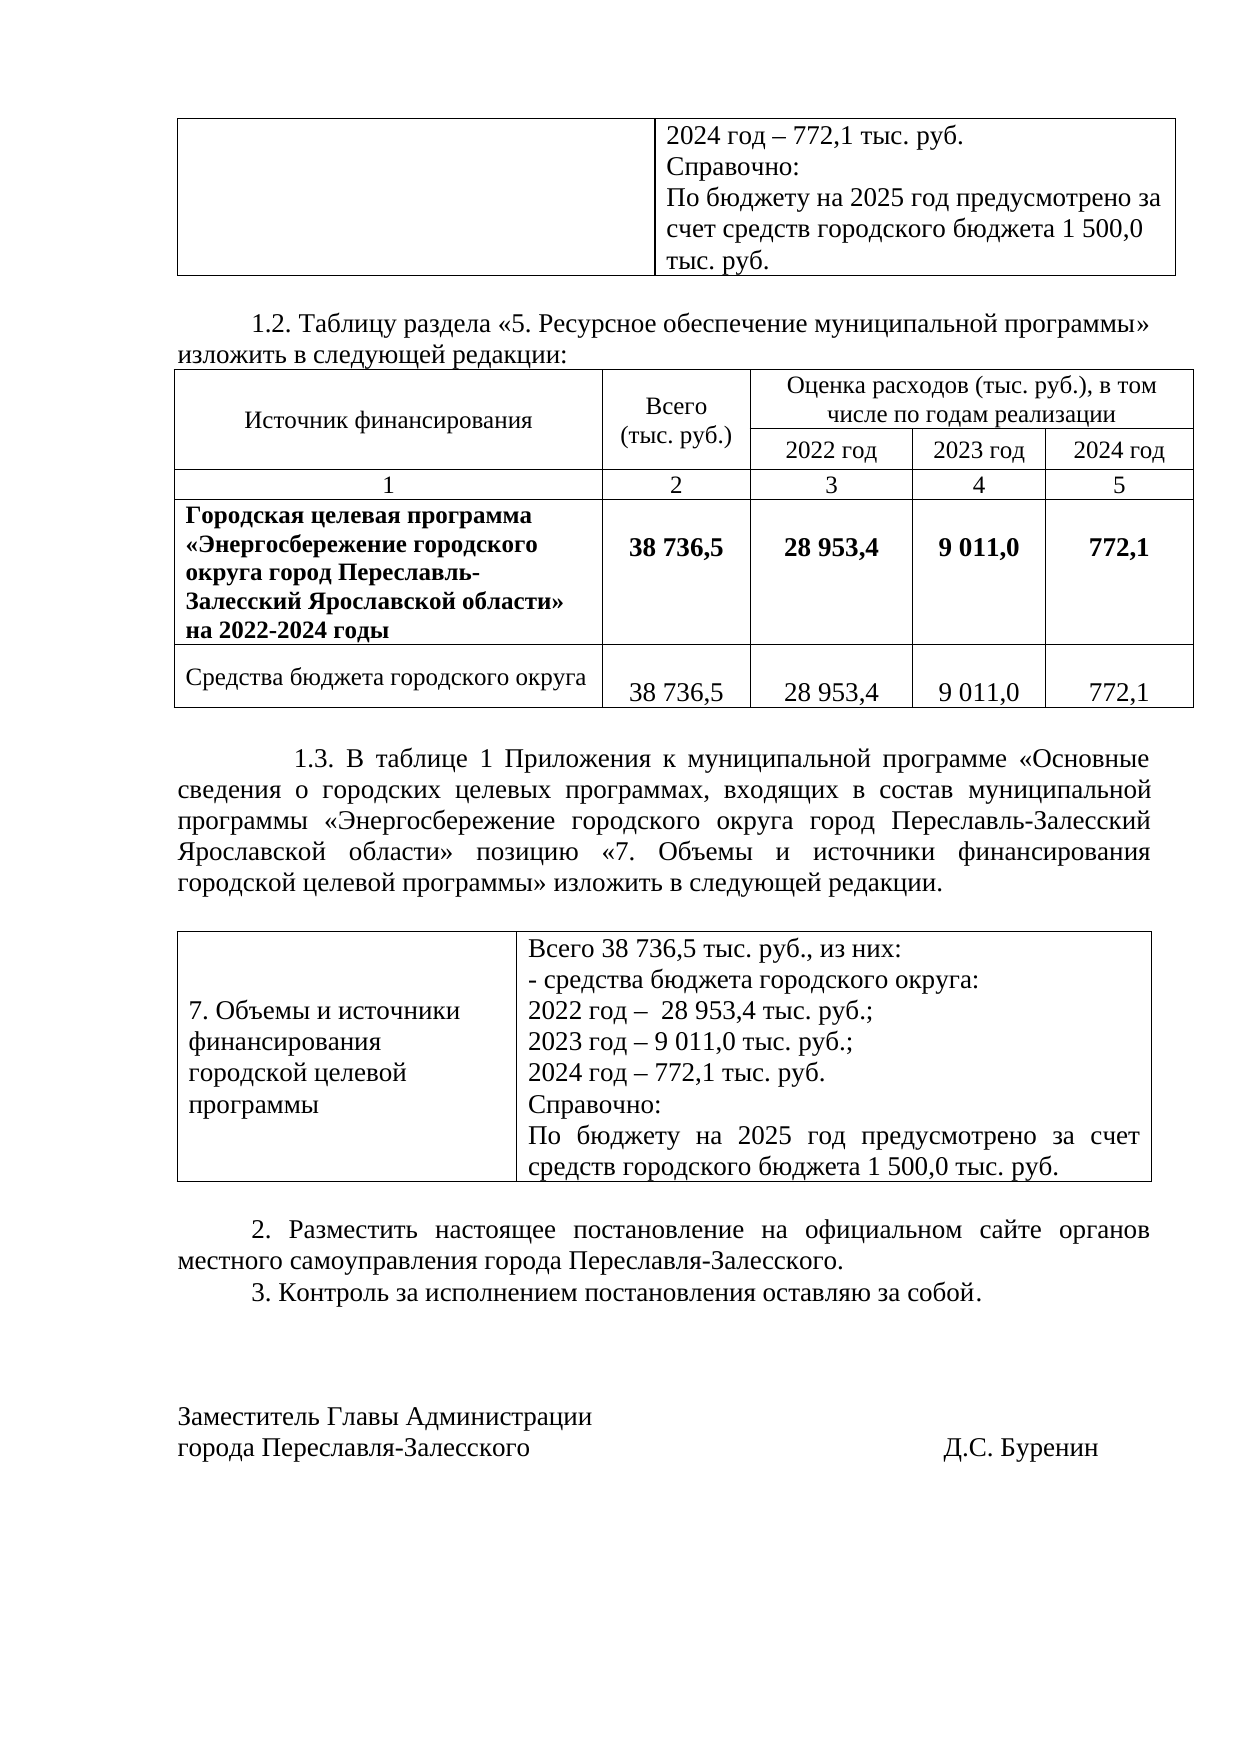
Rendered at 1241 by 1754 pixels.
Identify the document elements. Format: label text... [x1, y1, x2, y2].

table_cell 38 736,5 [603, 500, 750, 644]
table_header Источник финансирования [175, 370, 602, 469]
table_cell 2022 год [751, 429, 912, 469]
table_cell 3 [751, 470, 912, 499]
text 3. Контроль за исполнением постановления оставляю за собой. [177, 1276, 1152, 1307]
table_cell 772,1 [1046, 645, 1193, 707]
text 1.3. В таблице 1 Приложения к муниципальной программе «Основные сведения о городских целевых программах, входящих в состав муниципальной программы «Энергосбережение городского округа город Переславль-Залесский Ярославской области» позицию «7. Объемы и источники финансирования городской целевой программы» изложить в следующей редакции. [177, 742, 1152, 897]
text города Переславля-Залесского Д.С. Буренин [177, 1431, 1152, 1462]
table_cell 9 011,0 [913, 500, 1045, 644]
table_cell Средства бюджета городского округа [175, 645, 602, 707]
table_cell Городская целевая программа «Энергосбережение городского округа город Переславль-Залесский Ярославской области» на 2022-2024 годы [175, 500, 602, 644]
table_header 7. Объемы и источники финансирования городской целевой программы [178, 932, 516, 1181]
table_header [178, 119, 654, 275]
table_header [656, 119, 1175, 275]
table_cell 28 953,4 [751, 645, 912, 707]
table_cell 1 [175, 470, 602, 499]
table_header Всего (тыс. руб.) [603, 370, 750, 469]
table_header Оценка расходов (тыс. руб.), в том числе по годам реализации [751, 370, 1193, 428]
table_cell 38 736,5 [603, 645, 750, 707]
table_cell 4 [913, 470, 1045, 499]
table_cell 9 011,0 [913, 645, 1045, 707]
table_cell 28 953,4 [751, 500, 912, 644]
text Заместитель Главы Администрации [177, 1400, 1152, 1431]
table_cell 772,1 [1046, 500, 1193, 644]
table_cell 2023 год [913, 429, 1045, 469]
text 1.2. Таблицу раздела «5. Ресурсное обеспечение муниципальной программы» изложить в следующей редакции: [177, 307, 1152, 369]
table_cell 2 [603, 470, 750, 499]
table_cell 2024 год [1046, 429, 1193, 469]
text 2. Разместить настоящее постановление на официальном сайте органов местного самоуправления города Переславля-Залесского. [177, 1213, 1152, 1276]
table_cell 5 [1046, 470, 1193, 499]
